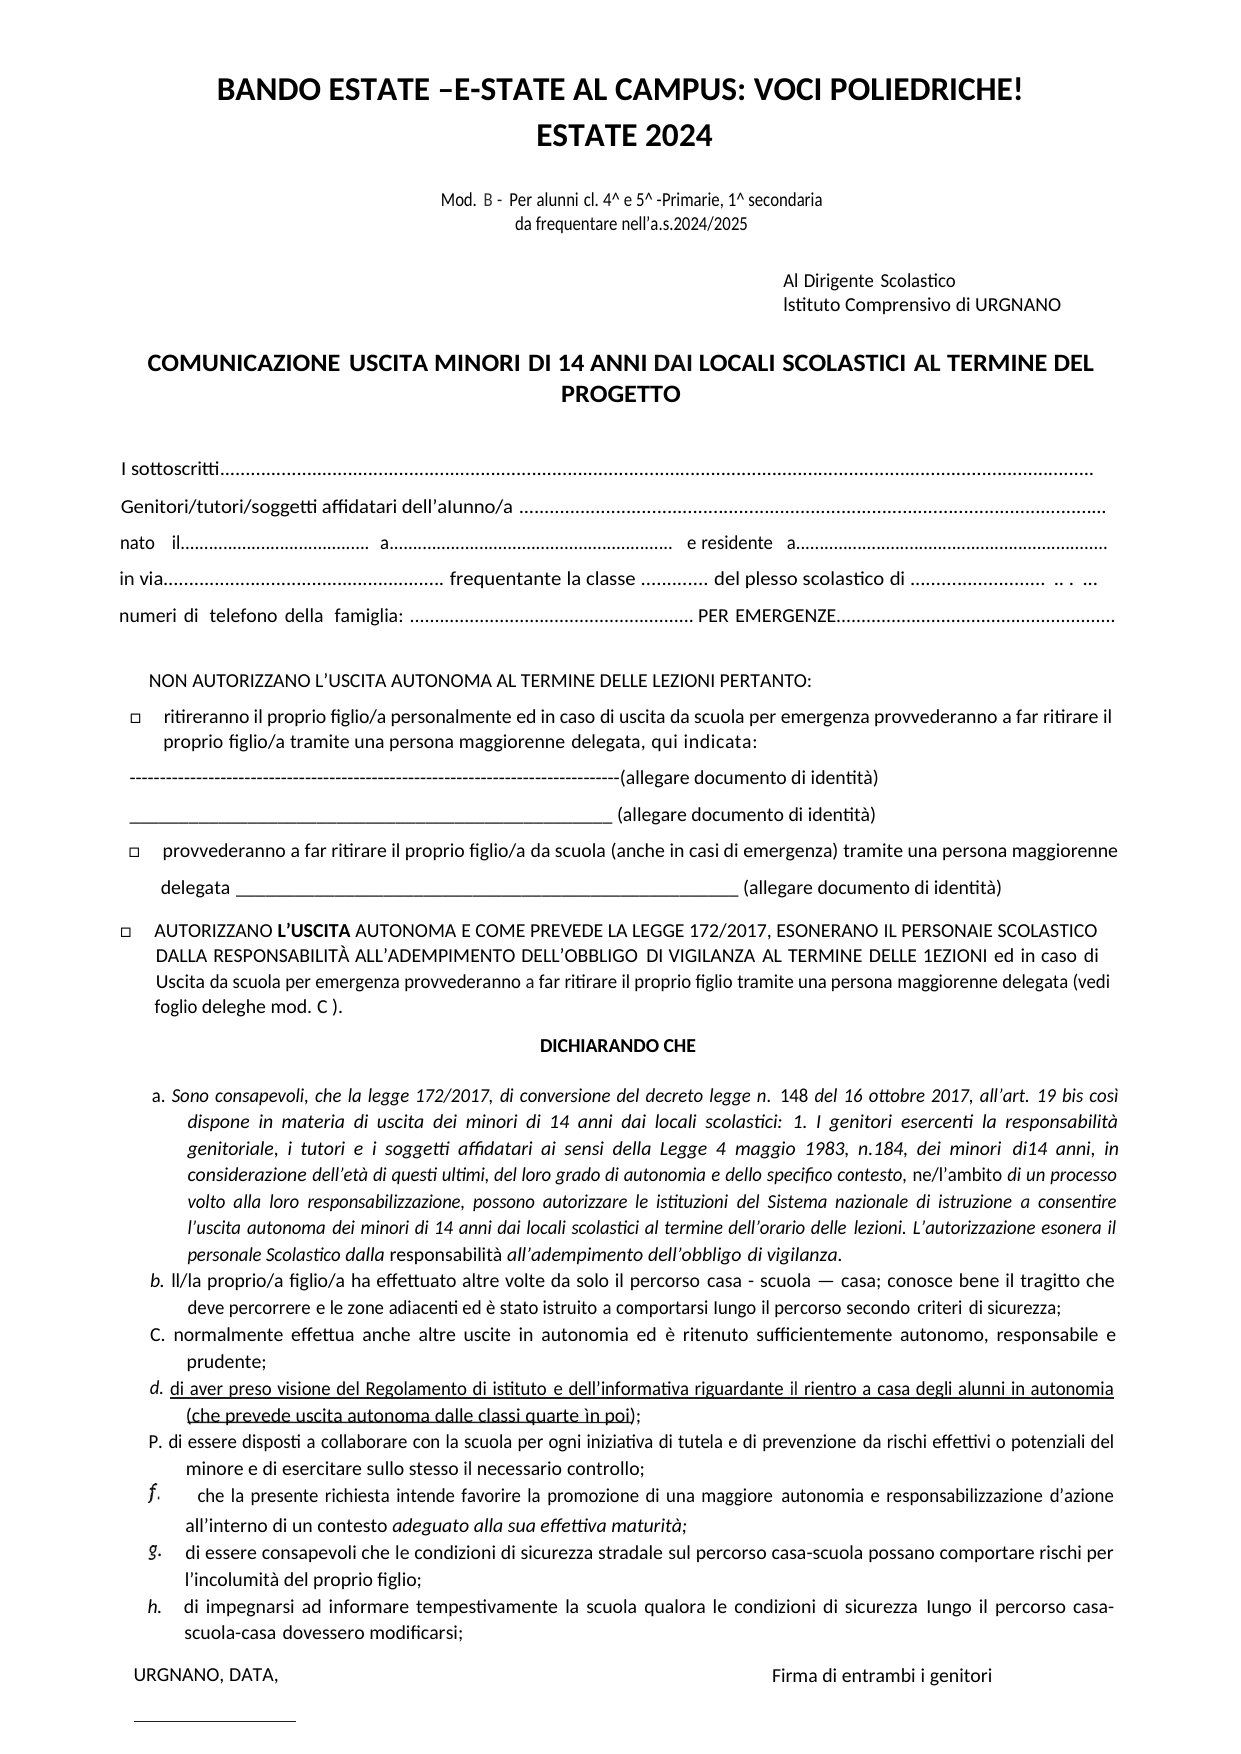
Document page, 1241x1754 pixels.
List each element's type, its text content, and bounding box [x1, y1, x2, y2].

text Mod. B - Per alunni cl. 4^ e 5^ -Primarie, 1^ secondaria da frequentare nell’a.s.2024/2025 [435, 187, 828, 235]
text nato il........................................ a............................................................ e residente a.................................................................. [120, 530, 1163, 554]
text □ ritireranno il proprio figlio/a personalmente ed in caso di uscita da scuola per emergenza provvederanno a far ritirare il proprio figlio/a tramite una persona maggiorenne delegata, qui indicata: [129, 705, 1127, 753]
text Genitori/tutori/soggetti affidatari dell’aIunno/a ................................................................................................................... [121, 494, 1163, 518]
text URGNANO, DATA, Firma di entrambi i genitori [133, 1662, 1163, 1687]
text numeri di telefono della famiglia: ......................................................... PER EMERGENZE........................................................ [119, 603, 1163, 627]
text b. ll/la proprio/a figlio/a ha effettuato altre volte da solo il percorso casa - scuola — casa; conosce bene il tragitto che deve percorrere e le zone adiacenti ed è stato istruito a comportarsi Iungo il percorso secondo criteri di sicurezza; [150, 1269, 1116, 1319]
text □ provvederanno a far ritirare il proprio figlio/a da scuola (anche in casi di emergenza) tramite una persona maggiorenne [83, 838, 1163, 862]
text d. di aver preso visione del Regolamento di istituto e dell’informativa riguardante il rientro a casa degli alunni in autonomia (che prevede uscita autonoma dalle classi quarte ìn poi); [149, 1375, 1114, 1427]
text Uscita da scuola per emergenza provvederanno a far ritirare il proprio figlio tramite una persona maggiorenne delegata (vedi [115, 969, 1127, 993]
text NON AUTORIZZANO L’USCITA AUTONOMA AL TERMINE DELLE LEZIONI PERTANTO: [149, 668, 1163, 692]
text BANDO ESTATE –E-STATE AL CAMPUS: VOCI POLIEDRICHE! [108, 68, 1133, 109]
text Al Dirigente Scolastico [783, 268, 1163, 292]
text in via....................................................... frequentante la classe ............. del plesso scolastico di .......................... .. . ... [119, 567, 1163, 591]
text foglio deleghe mod. C ). [115, 994, 1127, 1018]
text _________________________________________________ (allegare documento di identità) [129, 802, 1127, 826]
text che la presente richiesta intende favorire la promozione di una maggiore autonomia e responsabilizzazione d’azione all’interno di un contesto adeguato alla sua effettiva maturità; [148, 1483, 1114, 1538]
text lstituto Comprensivo di URGNANO [708, 292, 1163, 317]
text I sottoscritti........................................................................................................................................................................... [121, 457, 1163, 481]
text C. normalmente effettua anche altre uscite in autonomia ed è ritenuto sufficientemente autonomo, responsabile e prudente; [150, 1322, 1117, 1373]
text di essere consapevoli che le condizioni di sicurezza stradale sul percorso casa-scuola possano comportare rischi per l’incolumità del proprio figlio; [148, 1540, 1114, 1591]
text □ AUTORIZZANO L’USCITA AUTONOMA E COME PREVEDE LA LEGGE 172/2017, ESONERANO IL PERSONAIE SCOLASTICO [115, 918, 1127, 942]
title DICHIARANDO CHE [408, 1034, 828, 1058]
text ---------------------------------------------------------------------------------(allegare documento di identità) [129, 765, 1127, 789]
list di impegnarsi ad informare tempestivamente la scuola qualora le condizioni di sicurezza Iungo il percorso casa- scuola-casa dovessero modificarsi; [147, 1594, 1114, 1644]
text DALLA RESPONSABILITÀ ALL’ADEMPIMENTO DELL’OBBLIGO DI VIGILANZA AL TERMINE DELLE 1EZIONI ed in caso di [115, 943, 1127, 968]
text ESTATE 2024 [108, 114, 1133, 155]
picture [148, 1545, 161, 1560]
text COMUNICAZIONE USCITA MINORI DI 14 ANNI DAI LOCALI SCOLASTICI AL TERMINE DEL PROGETTO [108, 347, 1133, 408]
picture [147, 1483, 160, 1503]
text delegata ___________________________________________________ (allegare documento di identità) [129, 875, 1127, 899]
text P. di essere disposti a collaborare con la scuola per ogni iniziativa di tutela e di prevenzione da rischi effettivi o potenziali del minore e di esercitare sullo stesso il necessario controllo; [148, 1429, 1115, 1481]
text a. Sono consapevoli, che la legge 172/2017, di conversione del decreto legge n. 148 del 16 ottobre 2017, all’art. 19 bis così dispone in materia di uscita dei minori di 14 anni dai locali scolastici: 1. I genitori esercenti la responsabilità genitoriale, i tutori e i soggetti affidatari ai sensi della Legge 4 maggio 1983, n.184, dei minori di14 anni, in considerazione dell’età di questi ultimi, del loro grado di autonomia e dello specifico contesto, ne/l’ambito di un processo volto alla loro responsabilizzazione, possono autorizzare le istituzioni del Sistema nazionale di istruzione a consentire l’uscita autonoma dei minori di 14 anni dai locali scolastici al termine dell’orario delle lezioni. L’autorizzazione esonera il personale Scolastico dalla responsabilità all’adempimento dell’obbligo di vigilanza. [152, 1083, 1119, 1266]
